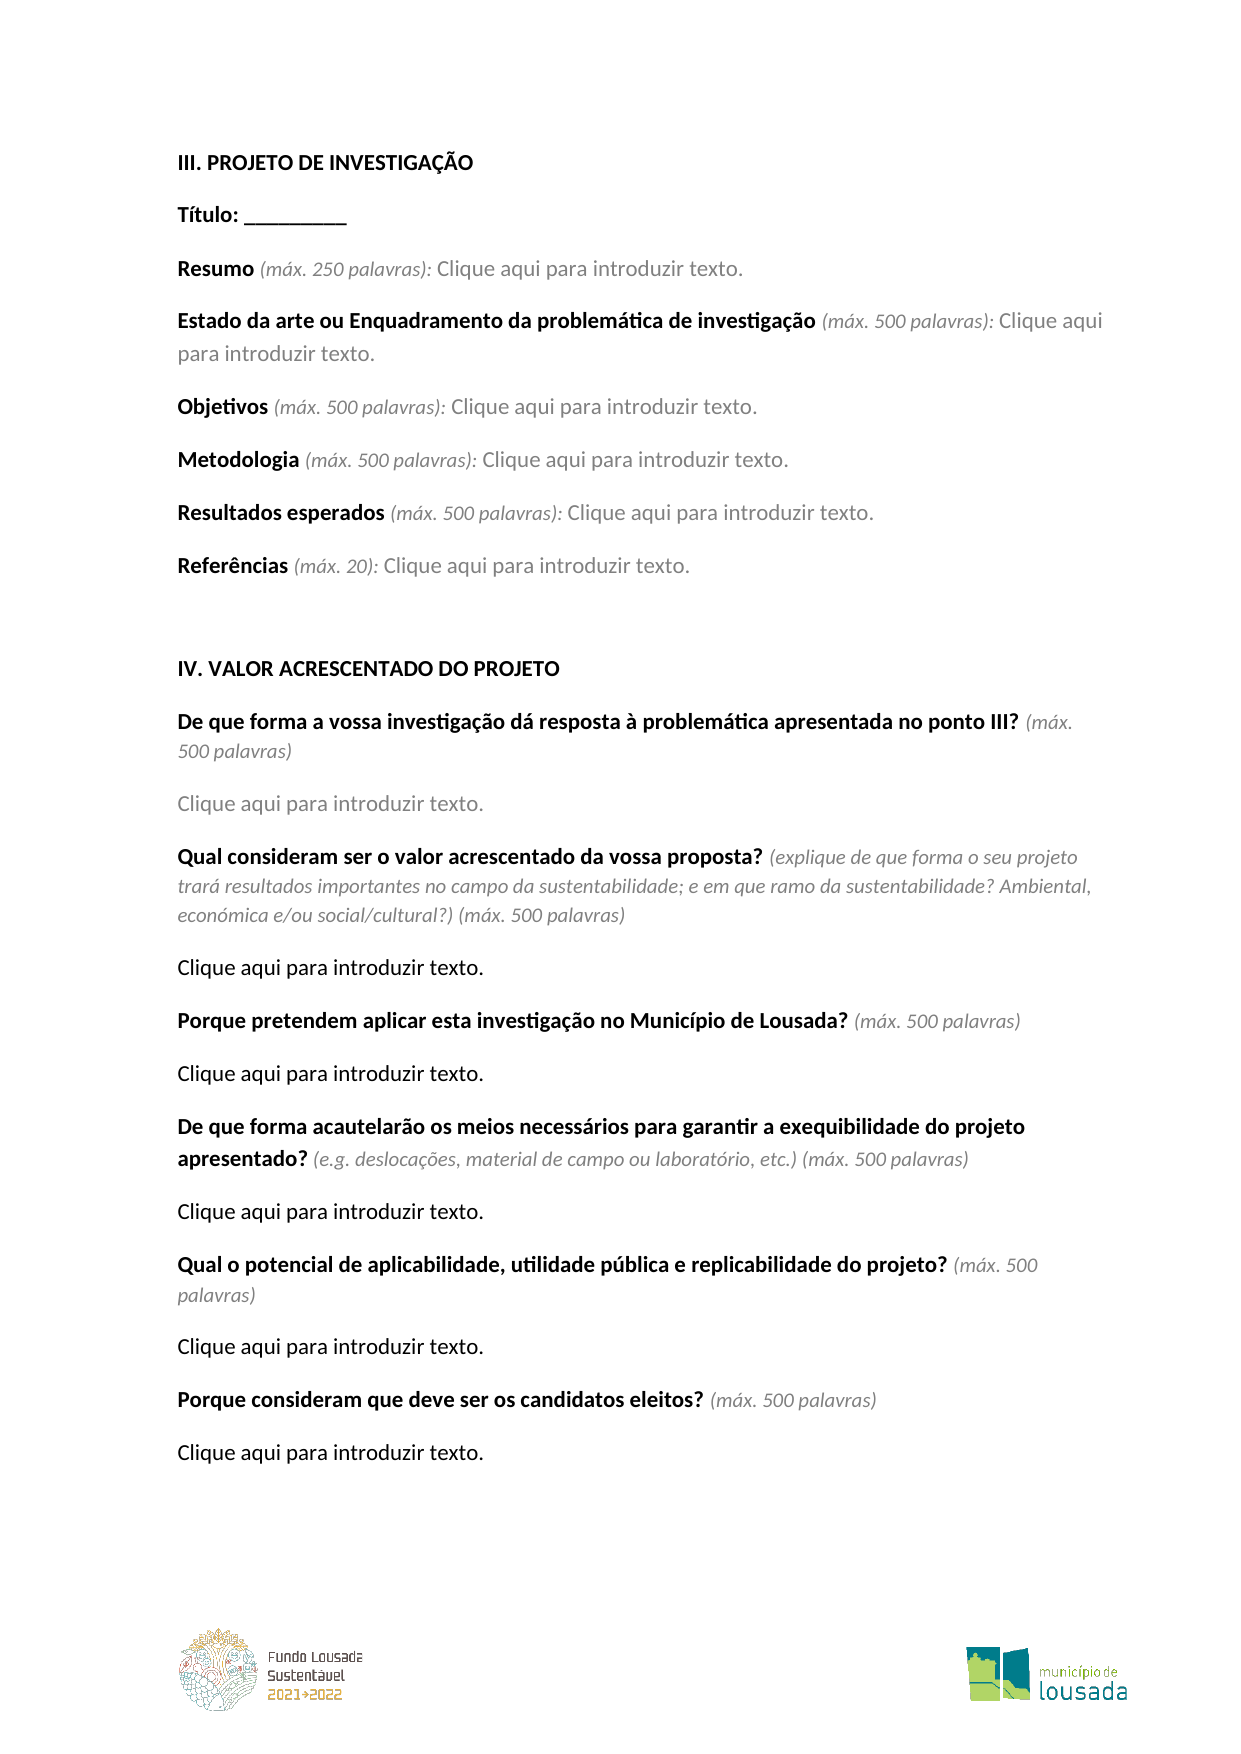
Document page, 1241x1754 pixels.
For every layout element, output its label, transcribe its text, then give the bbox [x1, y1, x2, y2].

text Resumo (máx. 250 palavras): [177, 254, 1107, 282]
picture [179, 1628, 363, 1711]
text De que forma acautelarão os meios necessários para garantir a exequibilidade do projeto apresentado? (e.g. deslocações, material de campo ou laboratório, etc.) (máx. 500 palavras) [177, 1112, 1107, 1172]
text De que forma a vossa investigação dá resposta à problemática apresentada no ponto III? (máx. 500 palavras) [177, 707, 1107, 764]
text Resultados esperados (máx. 500 palavras): [177, 498, 1107, 526]
text Qual consideram ser o valor acrescentado da vossa proposta? (explique de que forma o seu projeto trará resultados importantes no campo da sustentabilidade; e em que ramo da sustentabilidade? Ambiental, económica e/ou social/cultural?) (máx. 500 palavras) [177, 842, 1107, 928]
text III. PROJETO DE INVESTIGAÇÃO [177, 148, 1107, 176]
text Porque pretendem aplicar esta investigação no Município de Lousada? (máx. 500 palavras) [177, 1006, 1107, 1034]
text Metodologia (máx. 500 palavras): [177, 445, 1107, 473]
text Porque consideram que deve ser os candidatos eleitos? (máx. 500 palavras) [177, 1385, 1107, 1413]
text Objetivos (máx. 500 palavras): [177, 392, 1107, 420]
text IV. VALOR ACRESCENTADO DO PROJETO [177, 654, 1107, 682]
text Referências (máx. 20): [177, 551, 1107, 579]
text Qual o potencial de aplicabilidade, utilidade pública e replicabilidade do projeto? (máx. 500 palavras) [177, 1250, 1107, 1307]
text Título: [177, 201, 1107, 229]
picture [966, 1647, 1127, 1701]
text Estado da arte ou Enquadramento da problemática de investigação (máx. 500 palavras): [177, 307, 1107, 367]
